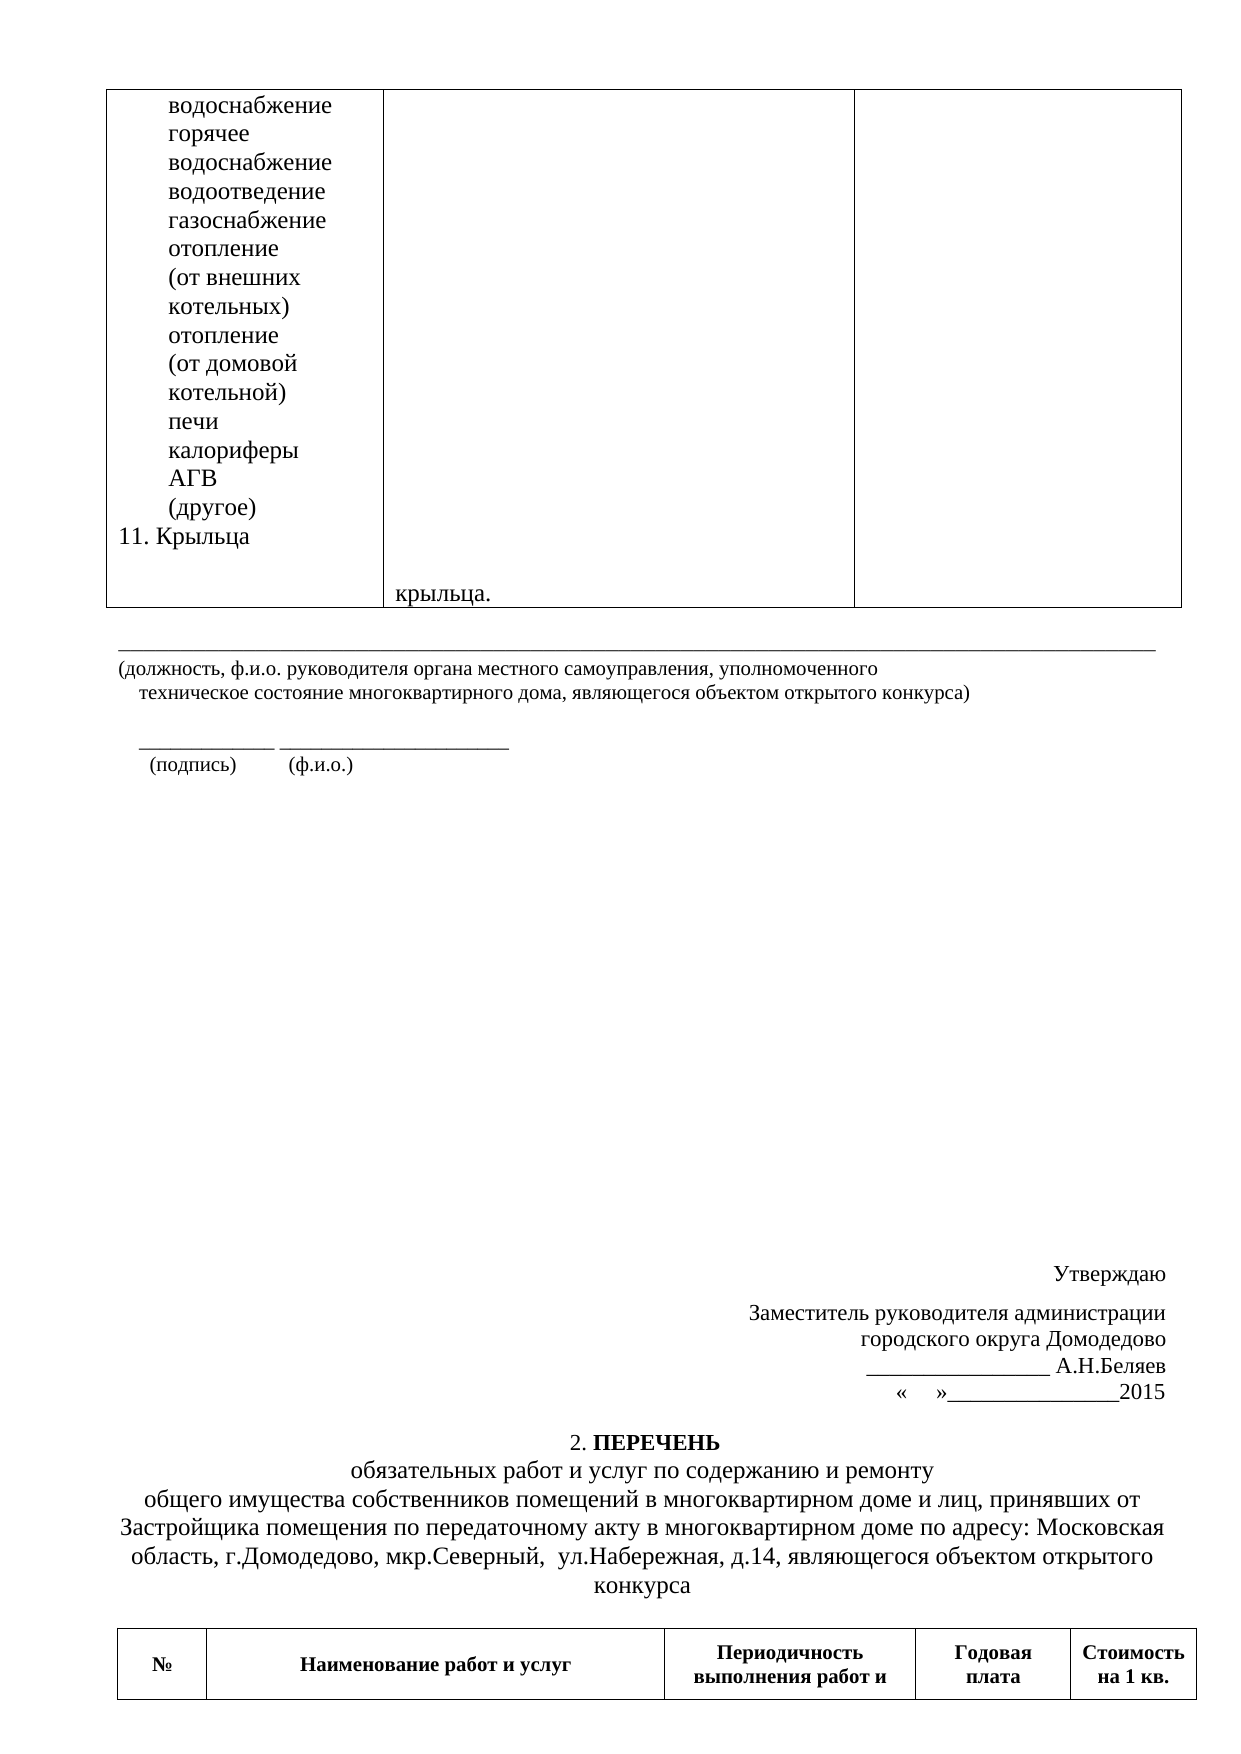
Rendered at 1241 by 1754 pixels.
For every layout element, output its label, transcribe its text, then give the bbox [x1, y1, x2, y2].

text ________________ А.Н.Беляев [118, 1352, 1166, 1378]
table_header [1071, 1629, 1196, 1699]
text общего имущества собственников помещений в многоквартирном доме и лиц, принявших от Застройщика помещения по передаточному акту в многоквартирном доме по адресу: Московская область, г.Домодедово, мкр.Северный, ул.Набережная, д.14, являющегося объектом открытого конкурса [118, 1484, 1166, 1599]
text ___________________________________________________________________________________ [118, 632, 1166, 656]
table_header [916, 1629, 1070, 1699]
text техническое состояние многоквартирного дома, являющегося объектом открытого конкурса) [118, 679, 1166, 704]
text Заместитель руководителя администрации городского округа Домодедово [650, 1299, 1166, 1352]
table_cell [855, 90, 1181, 607]
text Утверждаю [118, 1260, 1166, 1287]
text _____________ ______________________ [118, 728, 1166, 752]
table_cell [107, 90, 383, 607]
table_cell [384, 90, 854, 607]
table_header № [118, 1629, 206, 1699]
text « »_______________2015 [118, 1378, 1166, 1404]
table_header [207, 1629, 664, 1699]
text (подпись) (ф.и.о.) [118, 752, 1166, 776]
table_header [665, 1629, 915, 1699]
text 2. ПЕРЕЧЕНЬ [118, 1429, 1166, 1455]
text (должность, ф.и.о. руководителя органа местного самоуправления, уполномоченного [118, 656, 1166, 679]
text обязательных работ и услуг по содержанию и ремонту [118, 1455, 1166, 1484]
